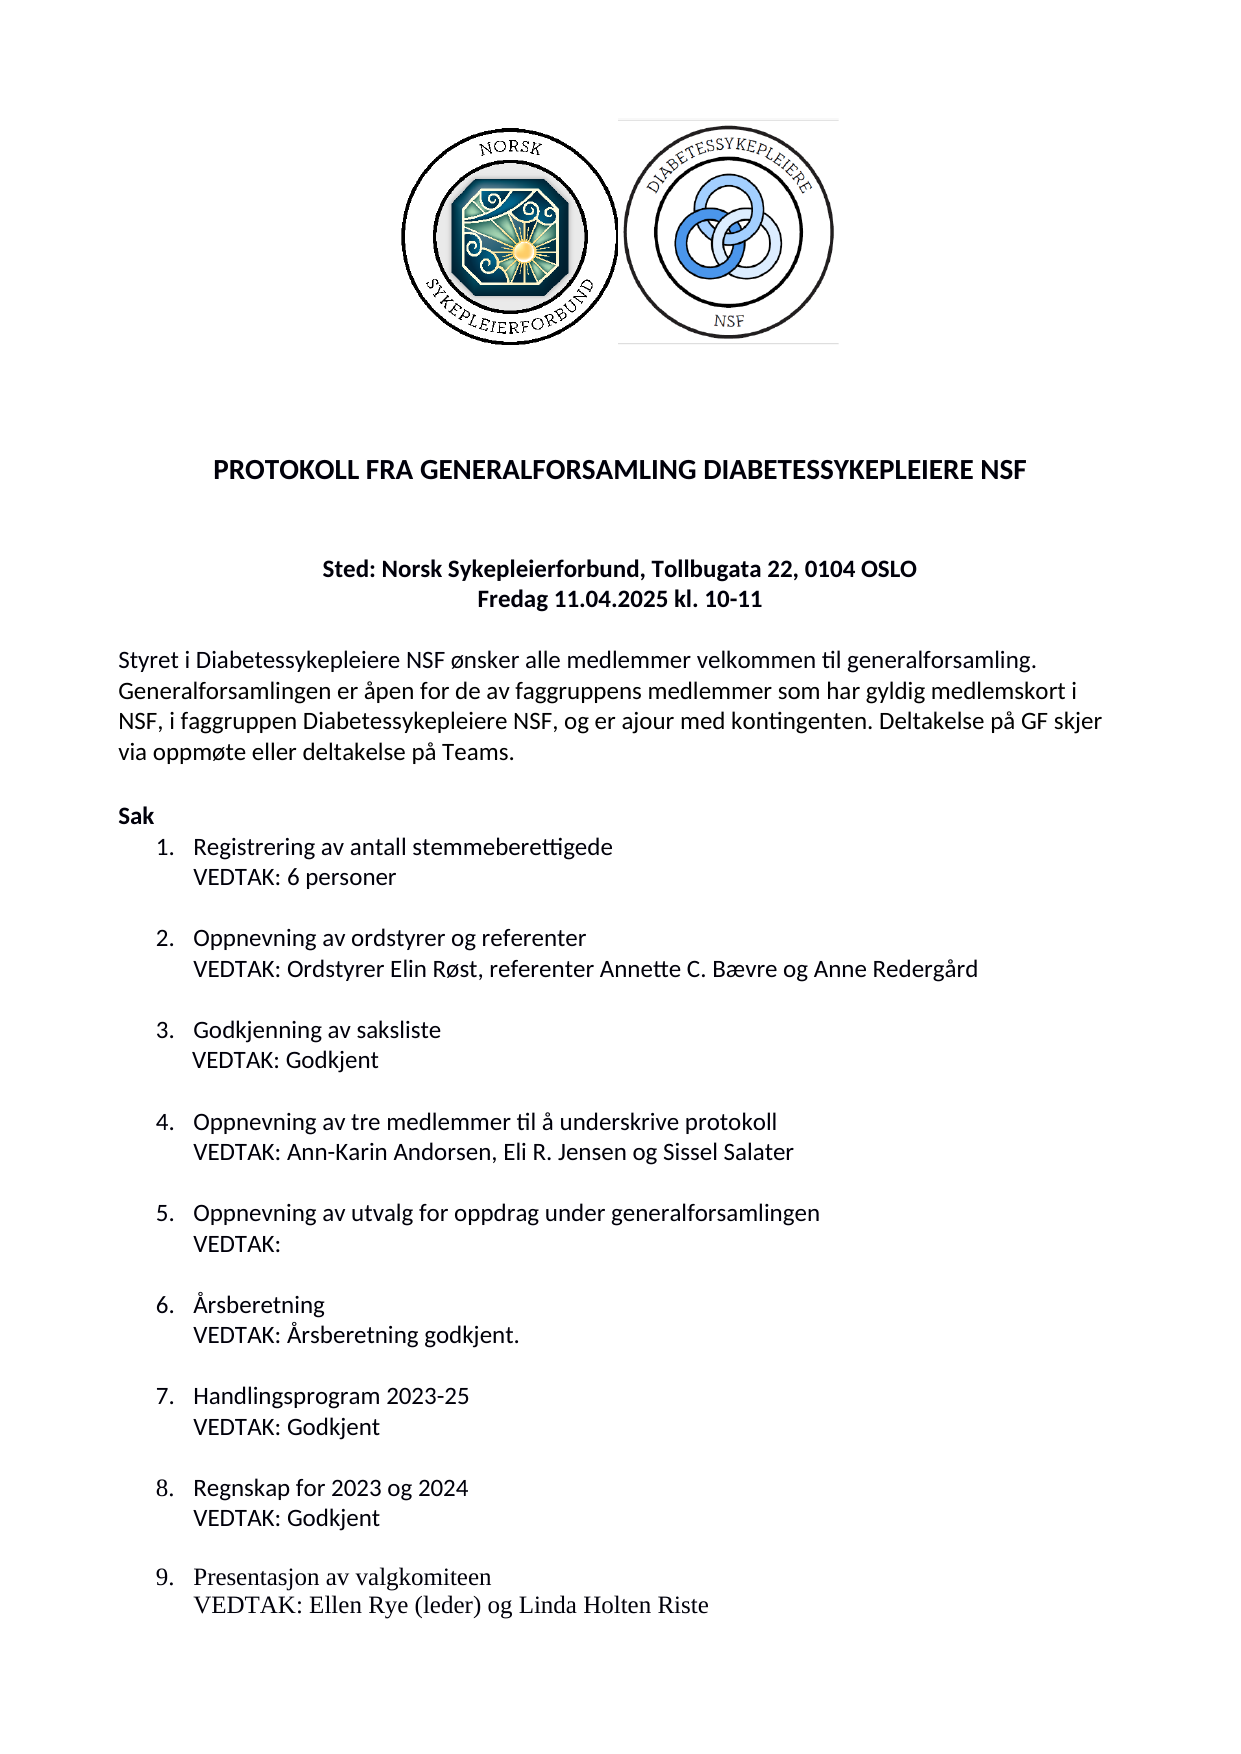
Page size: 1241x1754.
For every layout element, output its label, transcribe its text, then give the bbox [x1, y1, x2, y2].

list Oppnevning av ordstyrer og referenter [156, 923, 1122, 953]
list Oppnevning av tre medlemmer til å underskrive protokoll [156, 1106, 1122, 1136]
text VEDTAK: Årsberetning godkjent. [193, 1319, 1122, 1350]
list Oppnevning av utvalg for oppdrag under generalforsamlingen [156, 1197, 1122, 1228]
text Sak [118, 801, 1122, 831]
list Godkjenning av saksliste [156, 1014, 1122, 1045]
text VEDTAK: [193, 1228, 1122, 1258]
text VEDTAK: Ann-Karin Andorsen, Eli R. Jensen og Sissel Salater [193, 1136, 1122, 1167]
list Registrering av antall stemmeberettigede [156, 831, 1122, 862]
text Fredag 11.04.2025 kl. 10-11 [118, 583, 1122, 614]
picture [401, 118, 839, 345]
list Handlingsprogram 2023-25 [156, 1380, 1122, 1411]
list Regnskap for 2023 og 2024 [156, 1472, 1122, 1502]
text VEDTAK: Ellen Rye (leder) og Linda Holten Riste [193, 1591, 1122, 1619]
text VEDTAK: Godkjent [193, 1502, 1122, 1533]
list Presentasjon av valgkomiteen [156, 1562, 1122, 1591]
list Årsberetning [156, 1289, 1122, 1319]
text VEDTAK: Godkjent [193, 1411, 1122, 1441]
text Styret i Diabetessykepleiere NSF ønsker alle medlemmer velkommen til generalforsamling. [118, 644, 1122, 675]
text PROTOKOLL FRA GENERALFORSAMLING DIABETESSYKEPLEIERE NSF [118, 451, 1122, 487]
text VEDTAK: 6 personer [193, 862, 1122, 892]
text Generalforsamlingen er åpen for de av faggruppens medlemmer som har gyldig medlemskort i NSF, i faggruppen Diabetessykepleiere NSF, og er ajour med kontingenten. Deltakelse på GF skjer via oppmøte eller deltakelse på Teams. [118, 675, 1122, 766]
text VEDTAK: Ordstyrer Elin Røst, referenter Annette C. Bævre og Anne Redergård [193, 953, 1122, 984]
text VEDTAK: Godkjent [192, 1045, 1122, 1075]
text Sted: Norsk Sykepleierforbund, Tollbugata 22, 0104 OSLO [118, 553, 1122, 583]
